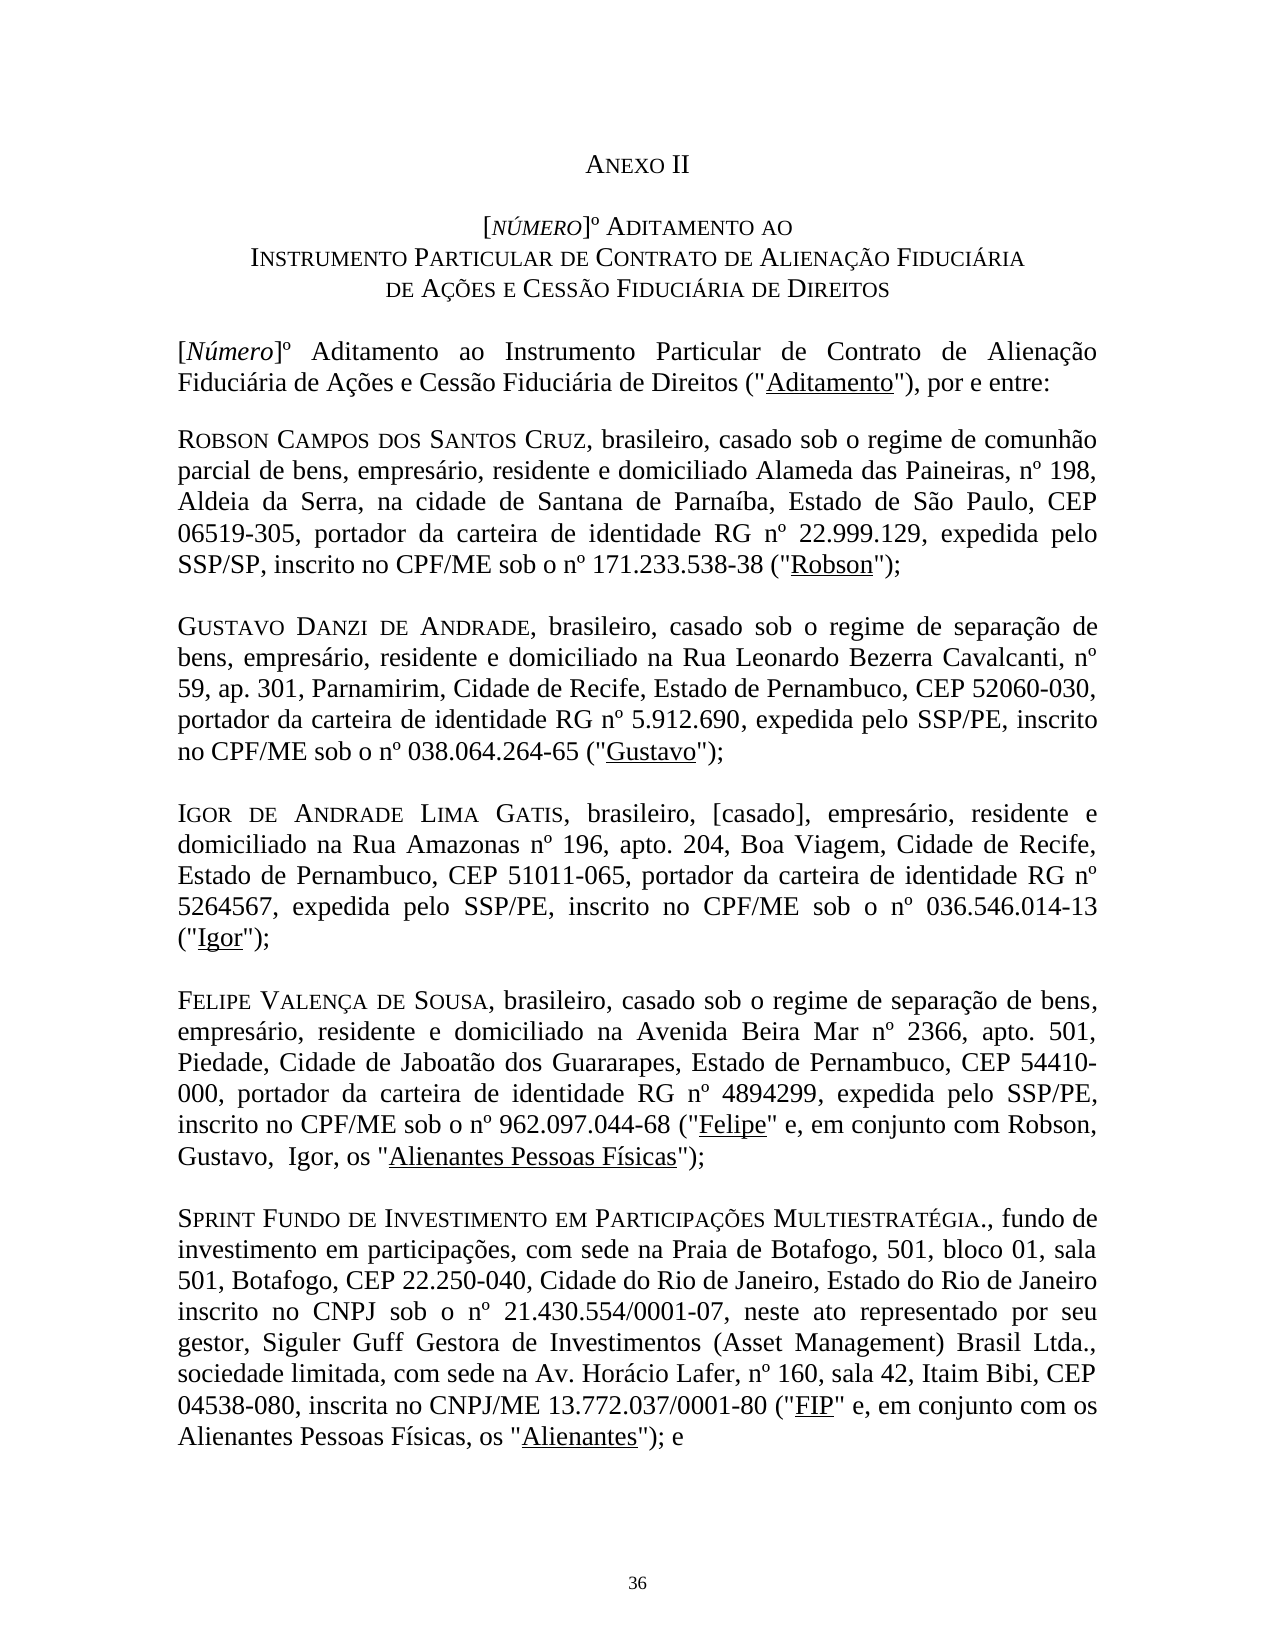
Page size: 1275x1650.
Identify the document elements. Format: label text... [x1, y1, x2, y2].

text Instrumento Particular de Contrato de Alienação Fiduciária [177, 241, 1098, 272]
text Robson Campos dos Santos Cruz, brasileiro, casado sob o regime de comunhão parcial de bens, empresário, residente e domiciliado Alameda das Paineiras, nº 198, Aldeia da Serra, na cidade de Santana de Parnaíba, Estado de São Paulo, CEP 06519-305, portador da carteira de identidade RG nº 22.999.129, expedida pelo SSP/SP, inscrito no CPF/ME sob o nº 171.233.538-38 ("Robson"); [177, 423, 1098, 579]
text Sprint Fundo de Investimento em Participações Multiestratégia., fundo de investimento em participações, com sede na Praia de Botafogo, 501, bloco 01, sala 501, Botafogo, CEP 22.250-040, Cidade do Rio de Janeiro, Estado do Rio de Janeiro inscrito no CNPJ sob o nº 21.430.554/0001-07, neste ato representado por seu gestor, Siguler Guff Gestora de Investimentos (Asset Management) Brasil Ltda., sociedade limitada, com sede na Av. Horácio Lafer, nº 160, sala 42, Itaim Bibi, CEP 04538-080, inscrita no CNPJ/ME 13.772.037/0001-80 ("FIP" e, em conjunto com os Alienantes Pessoas Físicas, os "Alienantes"); e [177, 1202, 1098, 1451]
text de Ações e Cessão Fiduciária de Direitos [177, 272, 1098, 303]
text Igor de Andrade Lima Gatis, brasileiro, [casado], empresário, residente e domiciliado na Rua Amazonas nº 196, apto. 204, Boa Viagem, Cidade de Recife, Estado de Pernambuco, CEP 51011-065, portador da carteira de identidade RG nº 5264567, expedida pelo SSP/PE, inscrito no CPF/ME sob o nº 036.546.014-13 ("Igor"); [177, 797, 1098, 953]
text Felipe Valença de Sousa, brasileiro, casado sob o regime de separação de bens, empresário, residente e domiciliado na Avenida Beira Mar nº 2366, apto. 501, Piedade, Cidade de Jaboatão dos Guararapes, Estado de Pernambuco, CEP 54410-000, portador da carteira de identidade RG nº 4894299, expedida pelo SSP/PE, inscrito no CPF/ME sob o nº 962.097.044-68 ("Felipe" e, em conjunto com Robson, Gustavo, Igor, os "Alienantes Pessoas Físicas"); [177, 984, 1098, 1171]
text Anexo II [177, 148, 1098, 179]
text Gustavo Danzi de Andrade, brasileiro, casado sob o regime de separação de bens, empresário, residente e domiciliado na Rua Leonardo Bezerra Cavalcanti, nº 59, ap. 301, Parnamirim, Cidade de Recife, Estado de Pernambuco, CEP 52060-030, portador da carteira de identidade RG nº 5.912.690, expedida pelo SSP/PE, inscrito no CPF/ME sob o nº 038.064.264-65 ("Gustavo"); [177, 610, 1098, 766]
text [número]º Aditamento ao [177, 210, 1098, 241]
text [Número]º Aditamento ao Instrumento Particular de Contrato de Alienação Fiduciária de Ações e Cessão Fiduciária de Direitos ("Aditamento"), por e entre: [177, 334, 1098, 397]
